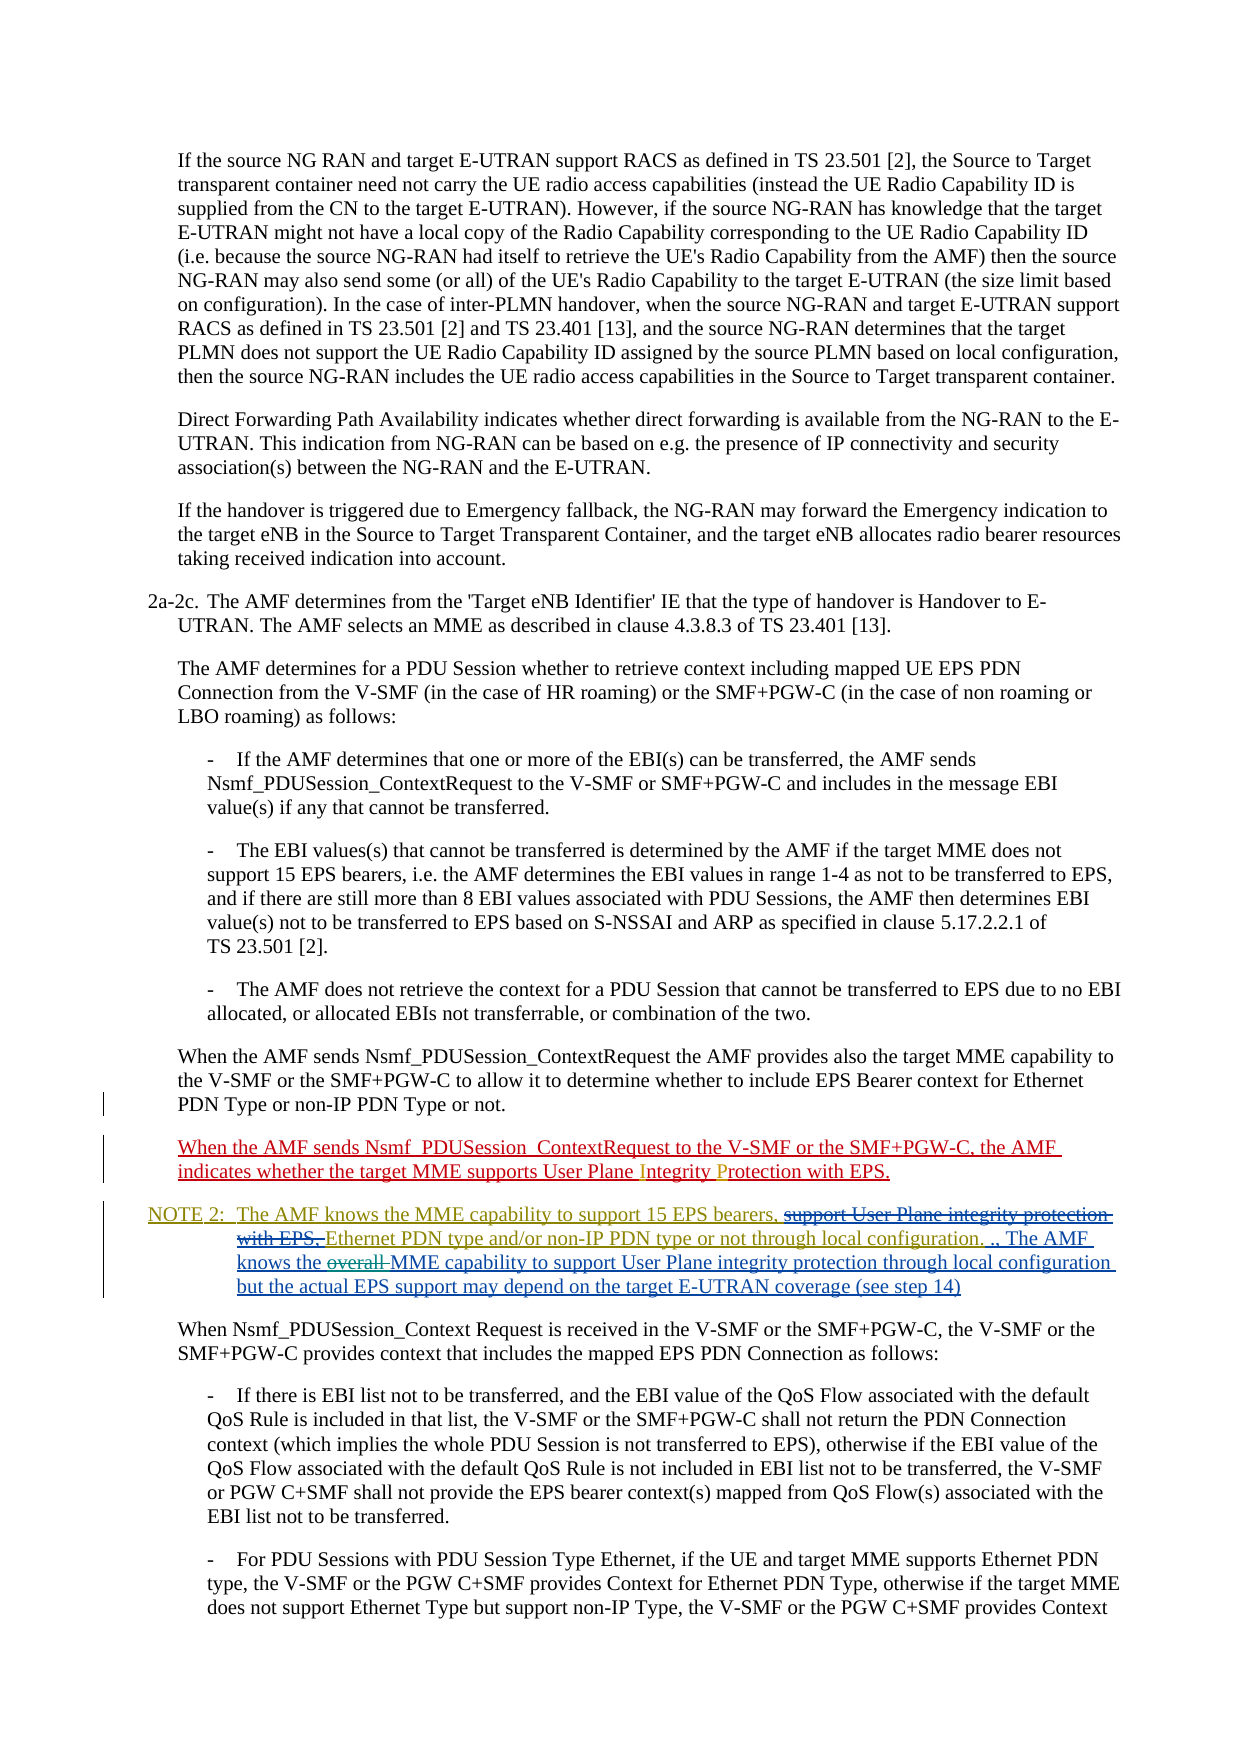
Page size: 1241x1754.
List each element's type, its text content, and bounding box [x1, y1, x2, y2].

text - If there is EBI list not to be transferred, and the EBI value of the QoS Flow associated with the default QoS Rule is included in that list, the V-SMF or the SMF+PGW-C shall not return the PDN Connection context (which implies the whole PDU Session is not transferred to EPS), otherwise if the EBI value of the QoS Flow associated with the default QoS Rule is not included in EBI list not to be transferred, the V-SMF or PGW C+SMF shall not provide the EPS bearer context(s) mapped from QoS Flow(s) associated with the EBI list not to be transferred. [207, 1383, 1122, 1528]
text If the handover is triggered due to Emergency fallback, the NG-RAN may forward the Emergency indication to the target eNB in the Source to Target Transparent Container, and the target eNB allocates radio bearer resources taking received indication into account. [148, 498, 1122, 570]
text The AMF determines for a PDU Session whether to retrieve context including mapped UE EPS PDN Connection from the V-SMF (in the case of HR roaming) or the SMF+PGW-C (in the case of non roaming or LBO roaming) as follows: [148, 656, 1122, 728]
text - The EBI values(s) that cannot be transferred is determined by the AMF if the target MME does not support 15 EPS bearers, i.e. the AMF determines the EBI values in range 1-4 as not to be transferred to EPS, and if there are still more than 8 EBI values associated with PDU Sessions, the AMF then determines EBI value(s) not to be transferred to EPS based on S-NSSAI and ARP as specified in clause 5.17.2.2.1 of TS 23.501 [2]. [207, 838, 1122, 958]
text - The AMF does not retrieve the context for a PDU Session that cannot be transferred to EPS due to no EBI allocated, or allocated EBIs not transferrable, or combination of the two. [207, 977, 1122, 1025]
text If the source NG RAN and target E-UTRAN support RACS as defined in TS 23.501 [2], the Source to Target transparent container need not carry the UE radio access capabilities (instead the UE Radio Capability ID is supplied from the CN to the target E-UTRAN). However, if the source NG-RAN has knowledge that the target E-UTRAN might not have a local copy of the Radio Capability corresponding to the UE Radio Capability ID (i.e. because the source NG-RAN had itself to retrieve the UE's Radio Capability from the AMF) then the source NG-RAN may also send some (or all) of the UE's Radio Capability to the target E-UTRAN (the size limit based on configuration). In the case of inter-PLMN handover, when the source NG-RAN and target E-UTRAN support RACS as defined in TS 23.501 [2] and TS 23.401 [13], and the source NG-RAN determines that the target PLMN does not support the UE Radio Capability ID assigned by the source PLMN based on local configuration, then the source NG-RAN includes the UE radio access capabilities in the Source to Target transparent container. [148, 148, 1122, 388]
text When Nsmf_PDUSession_Context Request is received in the V-SMF or the SMF+PGW-C, the V-SMF or the SMF+PGW-C provides context that includes the mapped EPS PDN Connection as follows: [148, 1316, 1122, 1364]
text When the AMF sends Nsmf_PDUSession_ContextRequest the AMF provides also the target MME capability to the V-SMF or the SMF+PGW-C to allow it to determine whether to include EPS Bearer context for Ethernet PDN Type or non-IP PDN Type or not. [148, 1044, 1122, 1116]
text 2a-2c. The AMF determines from the 'Target eNB Identifier' IE that the type of handover is Handover to E-UTRAN. The AMF selects an MME as described in clause 4.3.8.3 of TS 23.401 [13]. [148, 589, 1122, 637]
text Direct Forwarding Path Availability indicates whether direct forwarding is available from the NG-RAN to the E-UTRAN. This indication from NG-RAN can be based on e.g. the presence of IP connectivity and security association(s) between the NG-RAN and the E-UTRAN. [148, 407, 1122, 479]
text - If the AMF determines that one or more of the EBI(s) can be transferred, the AMF sends Nsmf_PDUSession_ContextRequest to the V-SMF or SMF+PGW-C and includes in the message EBI value(s) if any that cannot be transferred. [207, 747, 1122, 819]
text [207, 1546, 1122, 1619]
